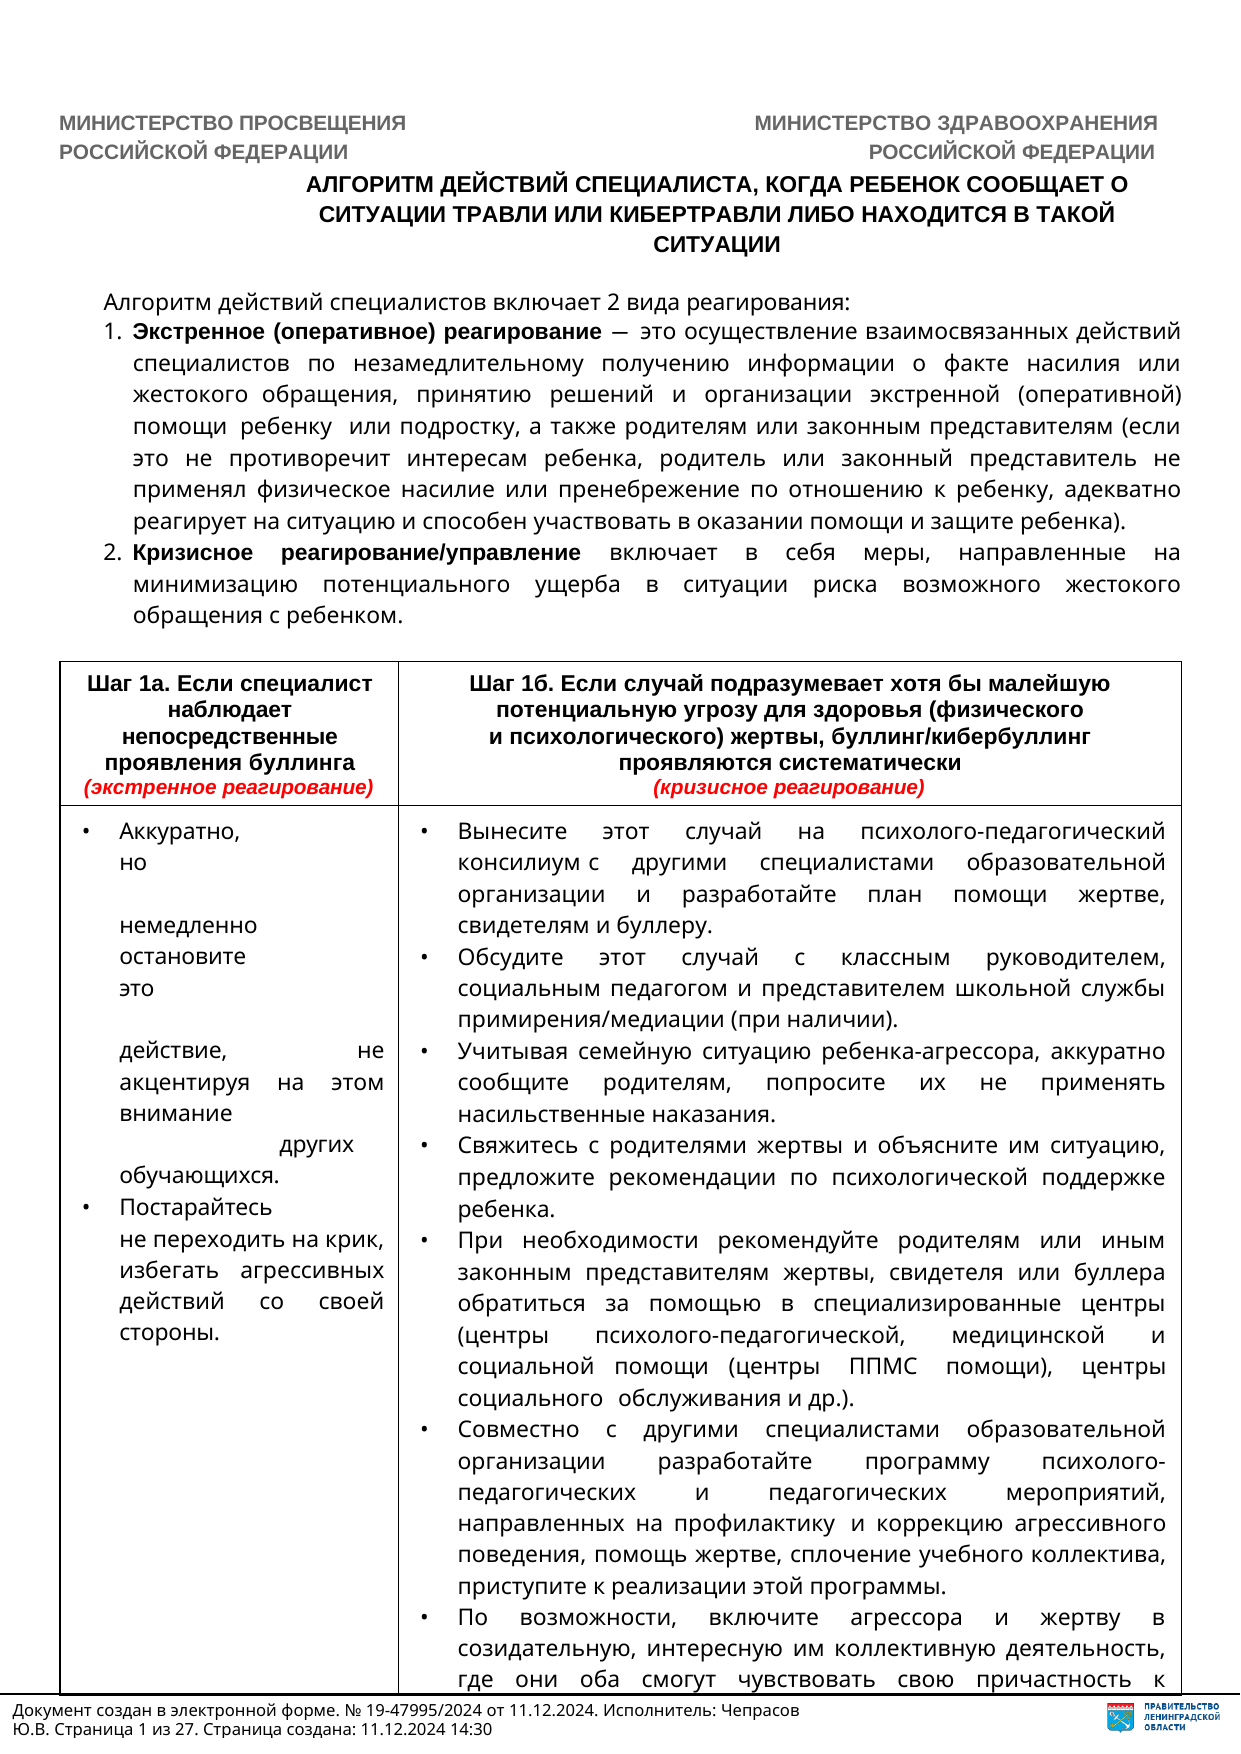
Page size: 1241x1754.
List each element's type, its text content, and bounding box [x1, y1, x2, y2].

text Алгоритм действий специалистов включает 2 вида реагирования: [103, 289, 1211, 315]
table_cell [399, 806, 1181, 1695]
list Экстренное (оперативное) реагирование – это осуществление взаимосвязанных действий специалистов по незамедлительному получению информации о факте насилия или жестокого обращения, принятию решений и организации экстренной (оперативной) помощи ребенку или подростку, а также родителям или законным представителям (если это не противоречит интересам ребенка, родитель или законный представитель не применял физическое насилие или пренебрежение по отношению к ребенку, адекватно реагирует на ситуацию и способен участвовать в оказании помощи и защите ребенка). [103, 315, 1182, 536]
list Кризисное реагирование/управление включает в себя меры, направленные на минимизацию потенциального ущерба в ситуации риска возможного жестокого обращения с ребенком. [103, 536, 1182, 631]
subtitle АЛГОРИТМ ДЕЙСТВИЙ СПЕЦИАЛИСТА, КОГДА РЕБЕНОК СООБЩАЕТ О СИТУАЦИИ ТРАВЛИ ИЛИ КИБЕРТРАВЛИ ЛИБО НАХОДИТСЯ В ТАКОЙ СИТУАЦИИ [272, 171, 1161, 258]
picture [1107, 1703, 1220, 1733]
table_header Шаг 1а. Если специалист наблюдает непосредственные проявления буллинга (экстренное реагирование) [61, 662, 398, 805]
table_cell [61, 806, 398, 1695]
table_header Шаг 1б. Если случай подразумевает хотя бы малейшую потенциальную угрозу для здоровья (физического и психологического) жертвы, буллинг/кибербуллинг проявляются систематически (кризисное реагирование) [399, 662, 1181, 805]
